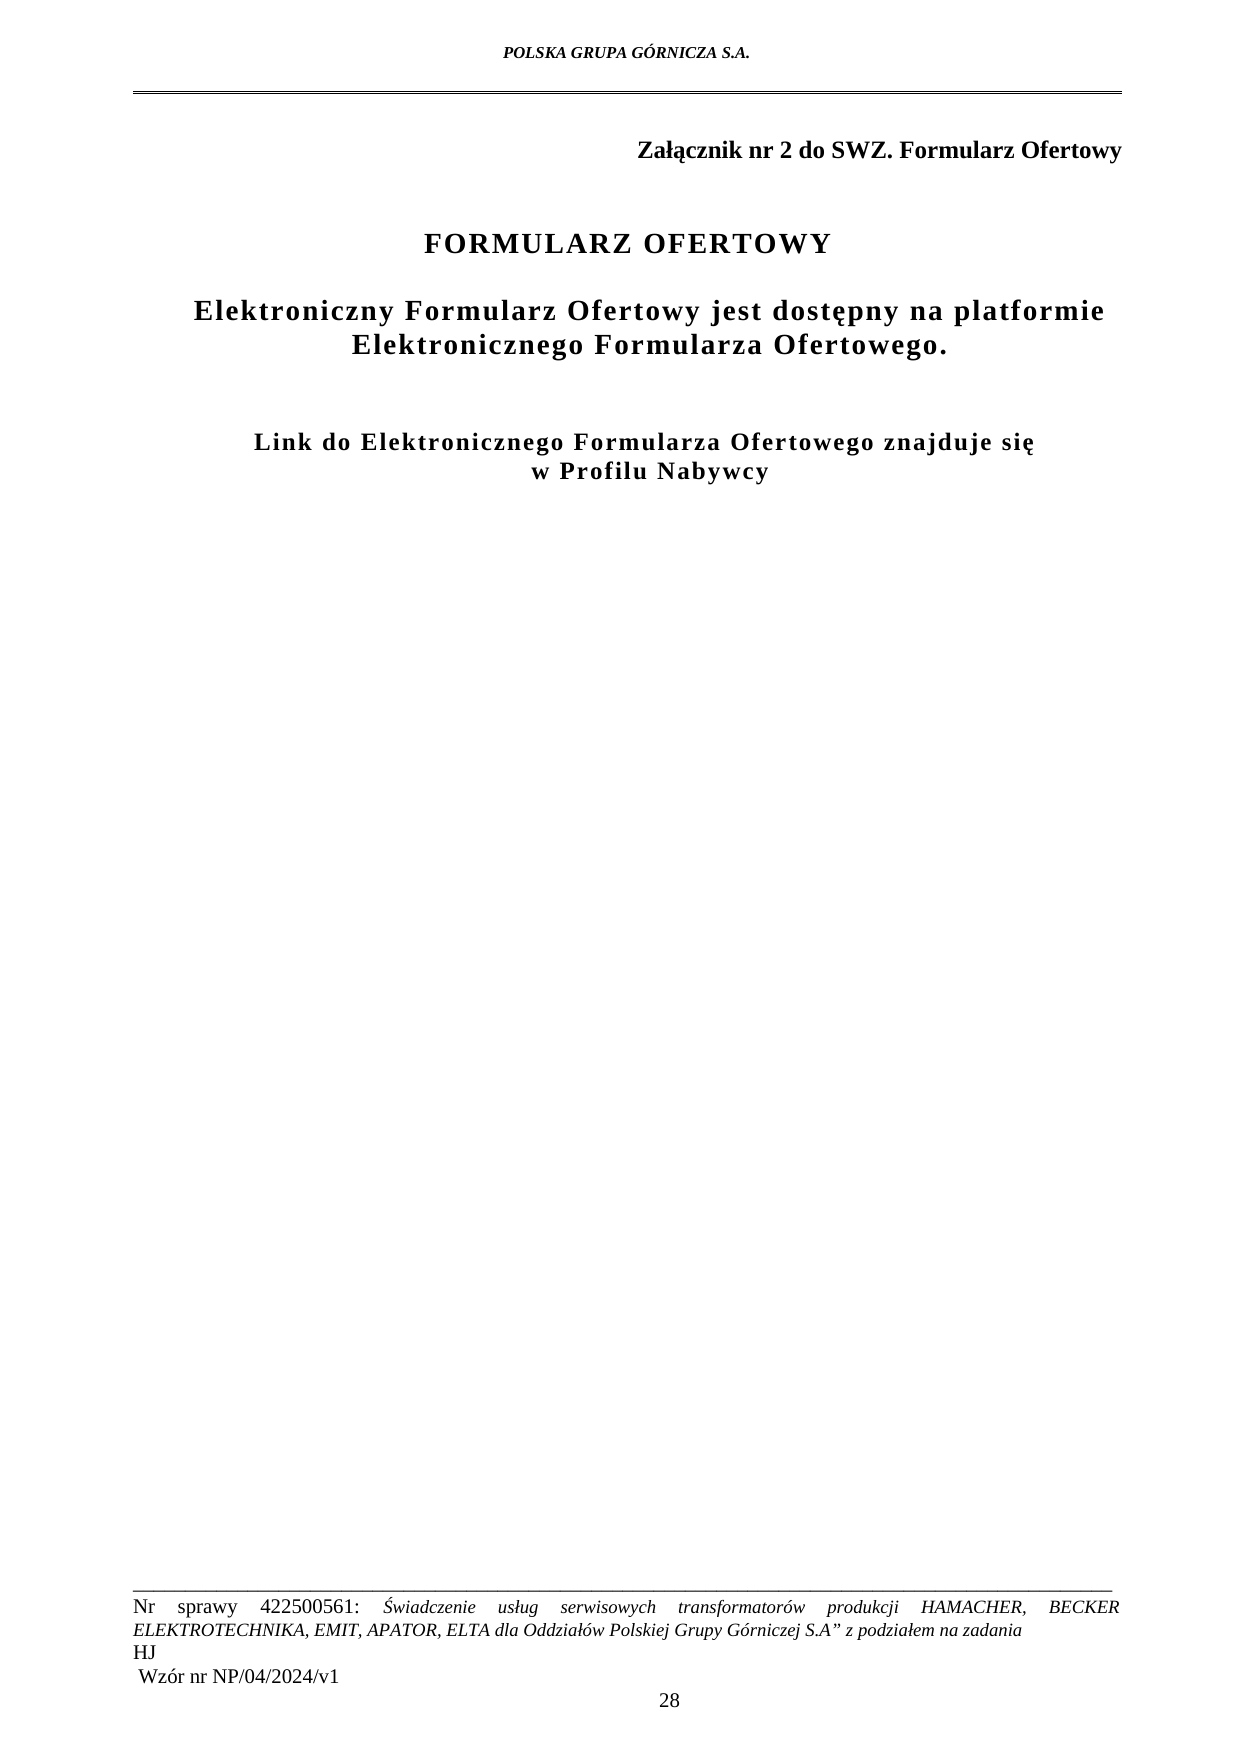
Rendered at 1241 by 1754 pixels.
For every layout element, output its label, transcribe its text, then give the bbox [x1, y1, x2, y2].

text Elektroniczny Formularz Ofertowy jest dostępny na platformie Elektronicznego Formularza Ofertowego. [177, 293, 1122, 360]
text Załącznik nr 2 do SWZ. Formularz Ofertowy [133, 135, 1122, 164]
text Link do Elektronicznego Formularza Ofertowego znajduje się w Profilu Nabywcy [177, 427, 1122, 485]
text FORMULARZ OFERTOWY [133, 226, 1122, 260]
